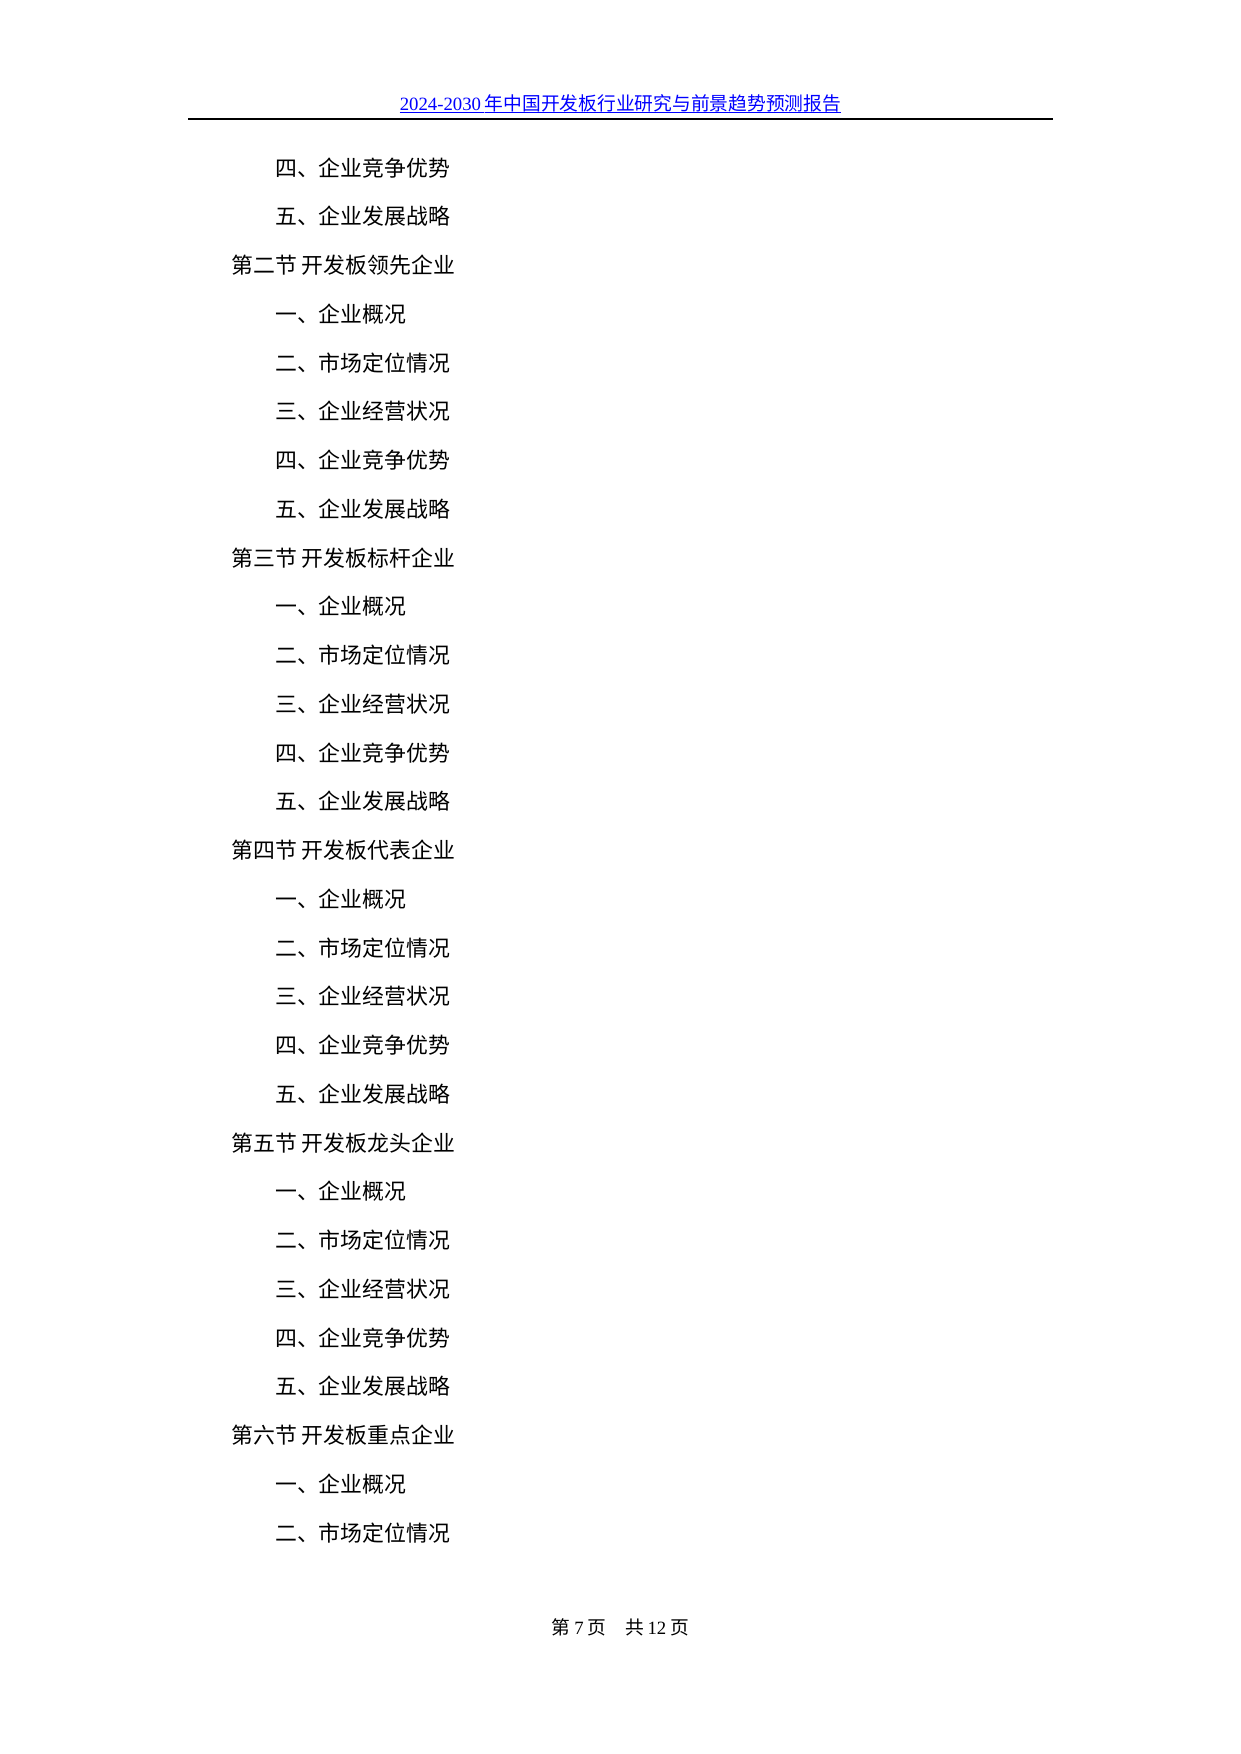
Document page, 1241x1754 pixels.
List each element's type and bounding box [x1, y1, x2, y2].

text [187, 150, 1053, 1548]
